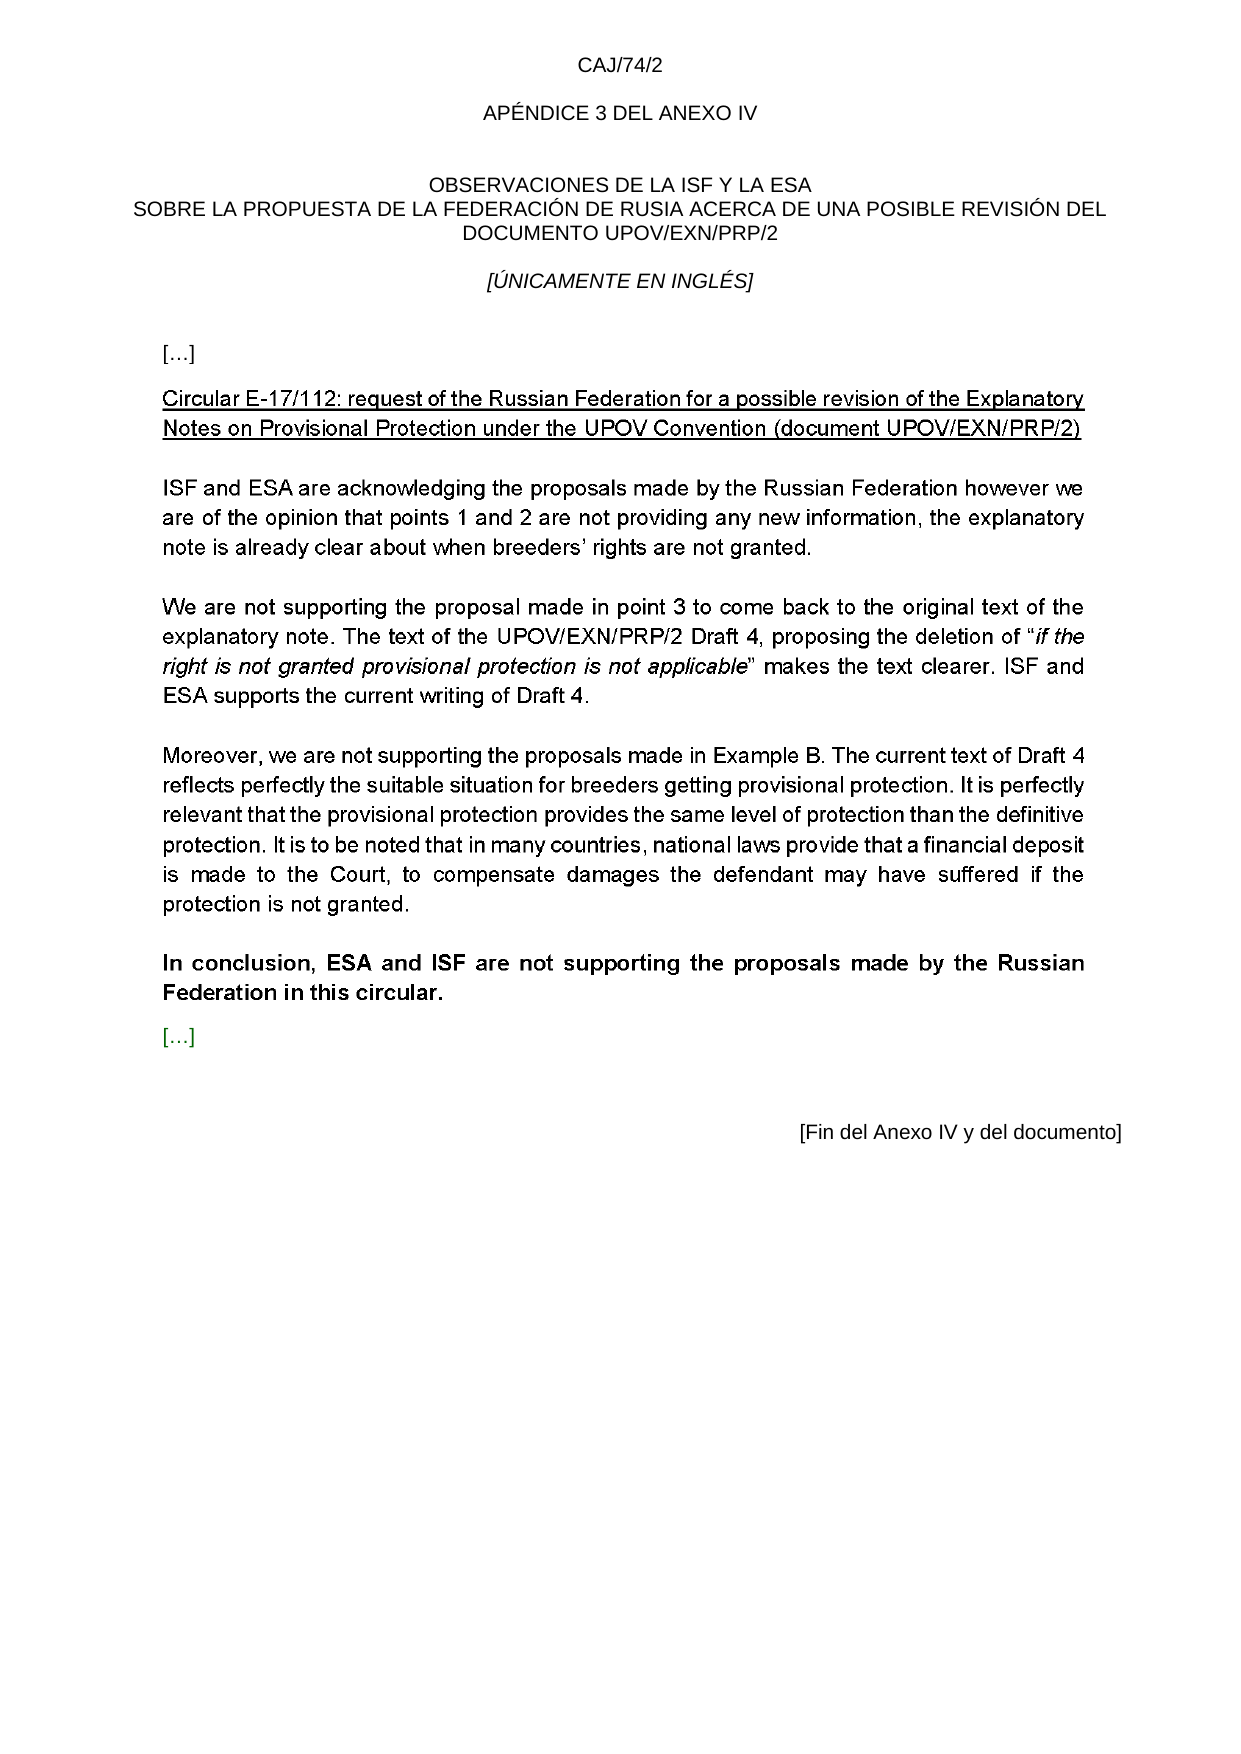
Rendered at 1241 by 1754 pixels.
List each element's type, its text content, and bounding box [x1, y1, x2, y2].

text OBSERVACIONES DE LA ISF Y LA ESA [118, 173, 1122, 197]
text [Fin del Anexo IV y del documento] [118, 1120, 1122, 1144]
text [ÚNICAMENTE EN INGLÉS] [118, 269, 1122, 293]
text APÉNDICE 3 DEL ANEXO IV [118, 101, 1122, 125]
text SOBRE LA PROPUESTA DE LA FEDERACIÓN DE RUSIA ACERCA DE UNA POSIBLE REVISIÓN DEL DOCUMENTO UPOV/EXN/PRP/2 [118, 197, 1122, 245]
text […] [162, 341, 1122, 364]
picture [118, 364, 1118, 1025]
text […] [162, 1024, 1122, 1048]
